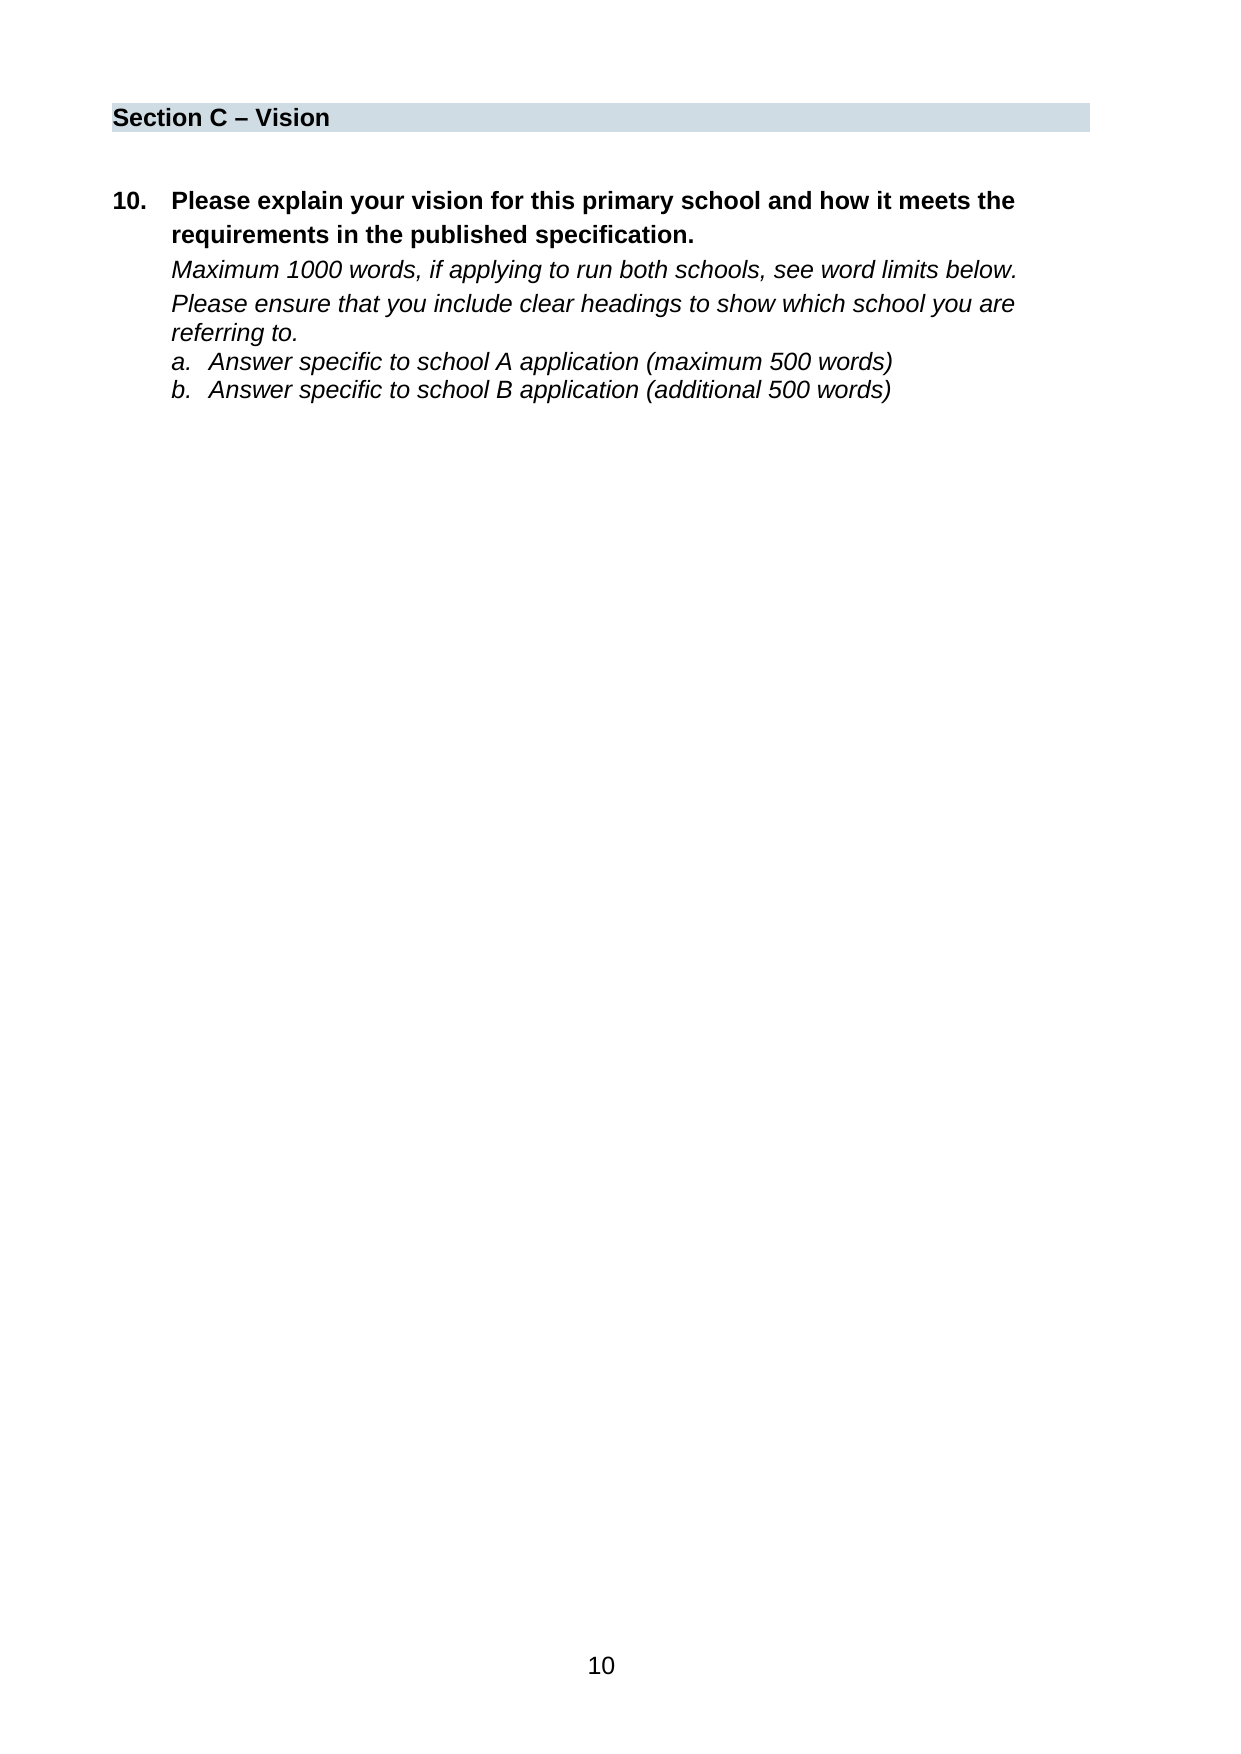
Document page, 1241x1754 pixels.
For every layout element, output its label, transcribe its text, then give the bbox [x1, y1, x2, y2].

list Maximum 1000 words, if applying to run both schools, see word limits below. [171, 255, 1090, 283]
list Answer specific to school B application (additional 500 words) [171, 376, 1090, 404]
list Please ensure that you include clear headings to show which school you are referring to. [171, 289, 1090, 347]
list Please explain your vision for this primary school and how it meets the requirements in the published specification. [112, 186, 1090, 249]
list Answer specific to school A application (maximum 500 words) [171, 347, 1090, 376]
subtitle Section C – Vision [330, 103, 1090, 132]
